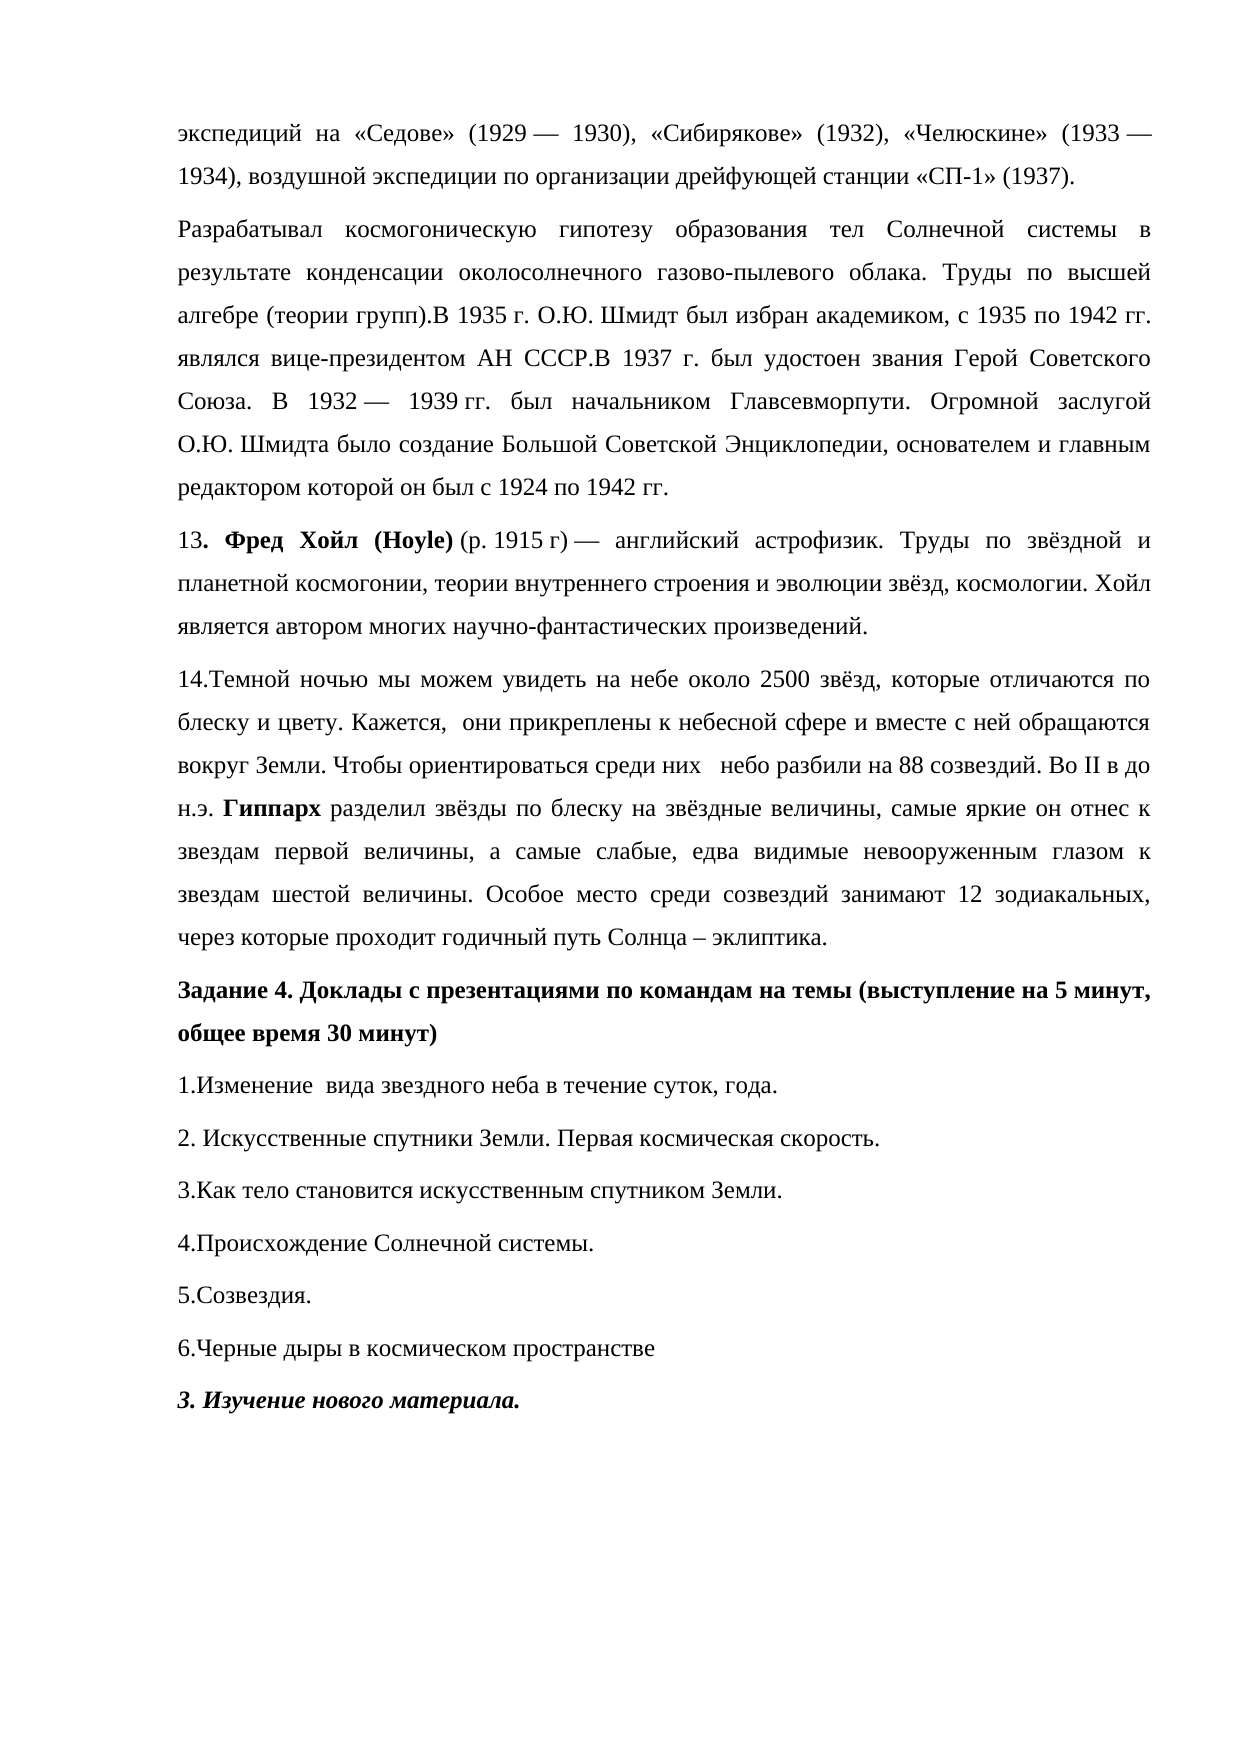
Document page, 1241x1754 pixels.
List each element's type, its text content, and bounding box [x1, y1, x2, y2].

text 13. Фред Хойл (Hoyle) (р. 1915 г) — английский астрофизик. Труды по звёздной и планетной космогонии, теории внутреннего строения и эволюции звёзд, космологии. Хойл является автором многих научно-фантастических произведений. [177, 525, 1152, 640]
text Разрабатывал космогоническую гипотезу образования тел Солнечной системы в результате конденсации околосолнечного газово-пылевого облака. Труды по высшей алгебре (теории групп).В 1935 г. О.Ю. Шмидт был избран академиком, с 1935 по 1942 гг. являлся вице-президентом АН СССР.В 1937 г. был удостоен звания Герой Советского Союза. В 1932 — 1939 гг. был начальником Главсевморпути. Огромной заслугой О.Ю. Шмидта было создание Большой Советской Энциклопедии, основателем и главным редактором которой он был с 1924 по 1942 гг. [177, 214, 1152, 501]
text 5.Созвездия. [177, 1281, 1152, 1309]
text Задание 4. Доклады с презентациями по командам на темы (выступление на 5 минут, общее время 30 минут) [177, 975, 1152, 1047]
text 3.Как тело становится искусственным спутником Земли. [177, 1176, 1152, 1204]
text 2. Искусственные спутники Земли. Первая космическая скорость. [177, 1123, 1152, 1152]
text 3. Изучение нового материала. [177, 1386, 1152, 1414]
text 1.Изменение вида звездного неба в течение суток, года. [177, 1071, 1152, 1099]
text 6.Черные дыры в космическом пространстве [177, 1333, 1152, 1362]
text 4.Происхождение Солнечной системы. [177, 1228, 1152, 1257]
text 14.Темной ночью мы можем увидеть на небе около 2500 звёзд, которые отличаются по блеску и цвету. Кажется, они прикреплены к небесной сфере и вместе с ней обращаются вокруг Земли. Чтобы ориентироваться среди них небо разбили на 88 созвездий. Во II в до н.э. Гиппарх разделил звёзды по блеску на звёздные величины, самые яркие он отнес к звездам первой величины, а самые слабые, едва видимые невооруженным глазом к звездам шестой величины. Особое место среди созвездий занимают 12 зодиакальных, через которые проходит годичный путь Солнца – эклиптика. [177, 664, 1152, 951]
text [177, 118, 1152, 190]
